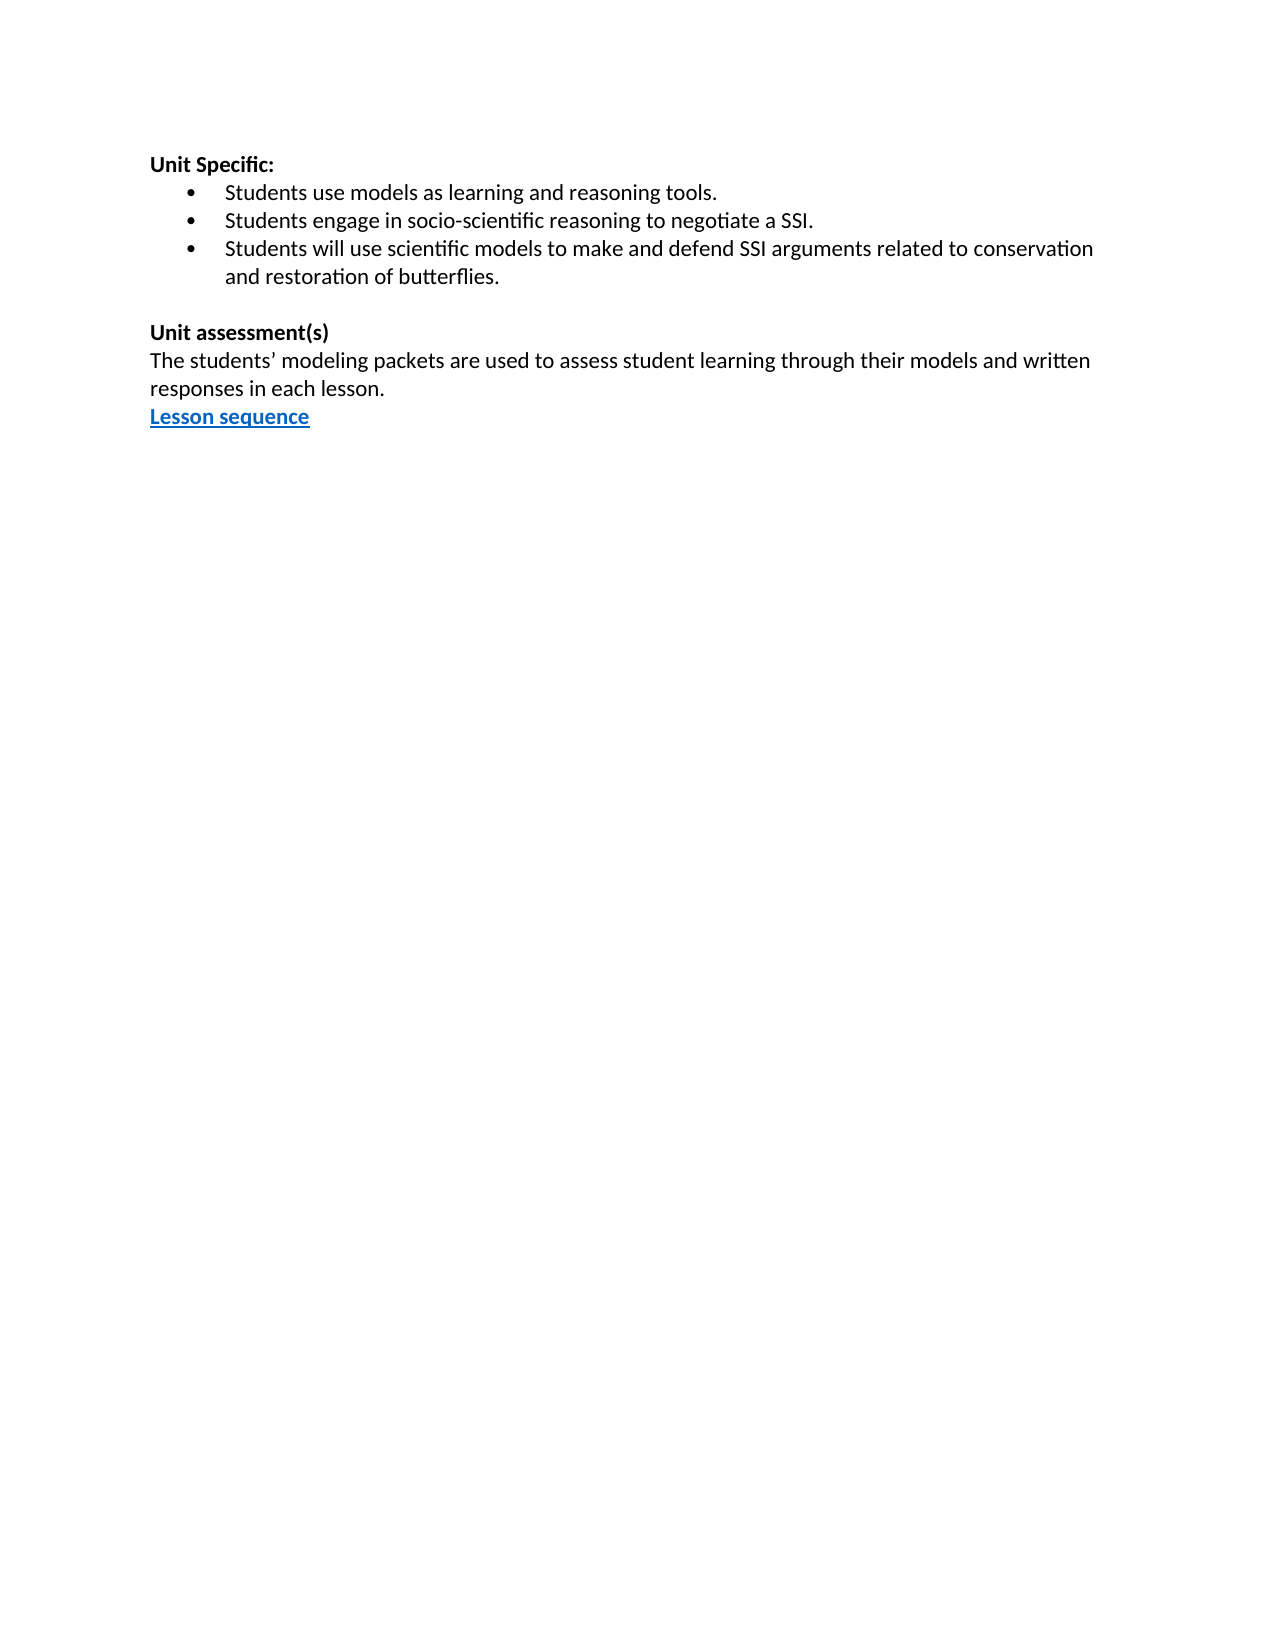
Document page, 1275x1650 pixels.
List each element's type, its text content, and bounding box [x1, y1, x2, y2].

list Students engage in socio-scientific reasoning to negotiate a SSI. [187, 206, 1125, 234]
list Students will use scientific models to make and defend SSI arguments related to conservation and restoration of butterflies. [187, 234, 1125, 290]
list Students use models as learning and reasoning tools. [187, 178, 1125, 206]
text The students’ modeling packets are used to assess student learning through their models and written responses in each lesson. [150, 346, 1125, 402]
text Unit Specific: [150, 150, 1125, 178]
text Lesson sequence [150, 402, 1125, 430]
text Unit assessment(s) [150, 318, 1125, 346]
